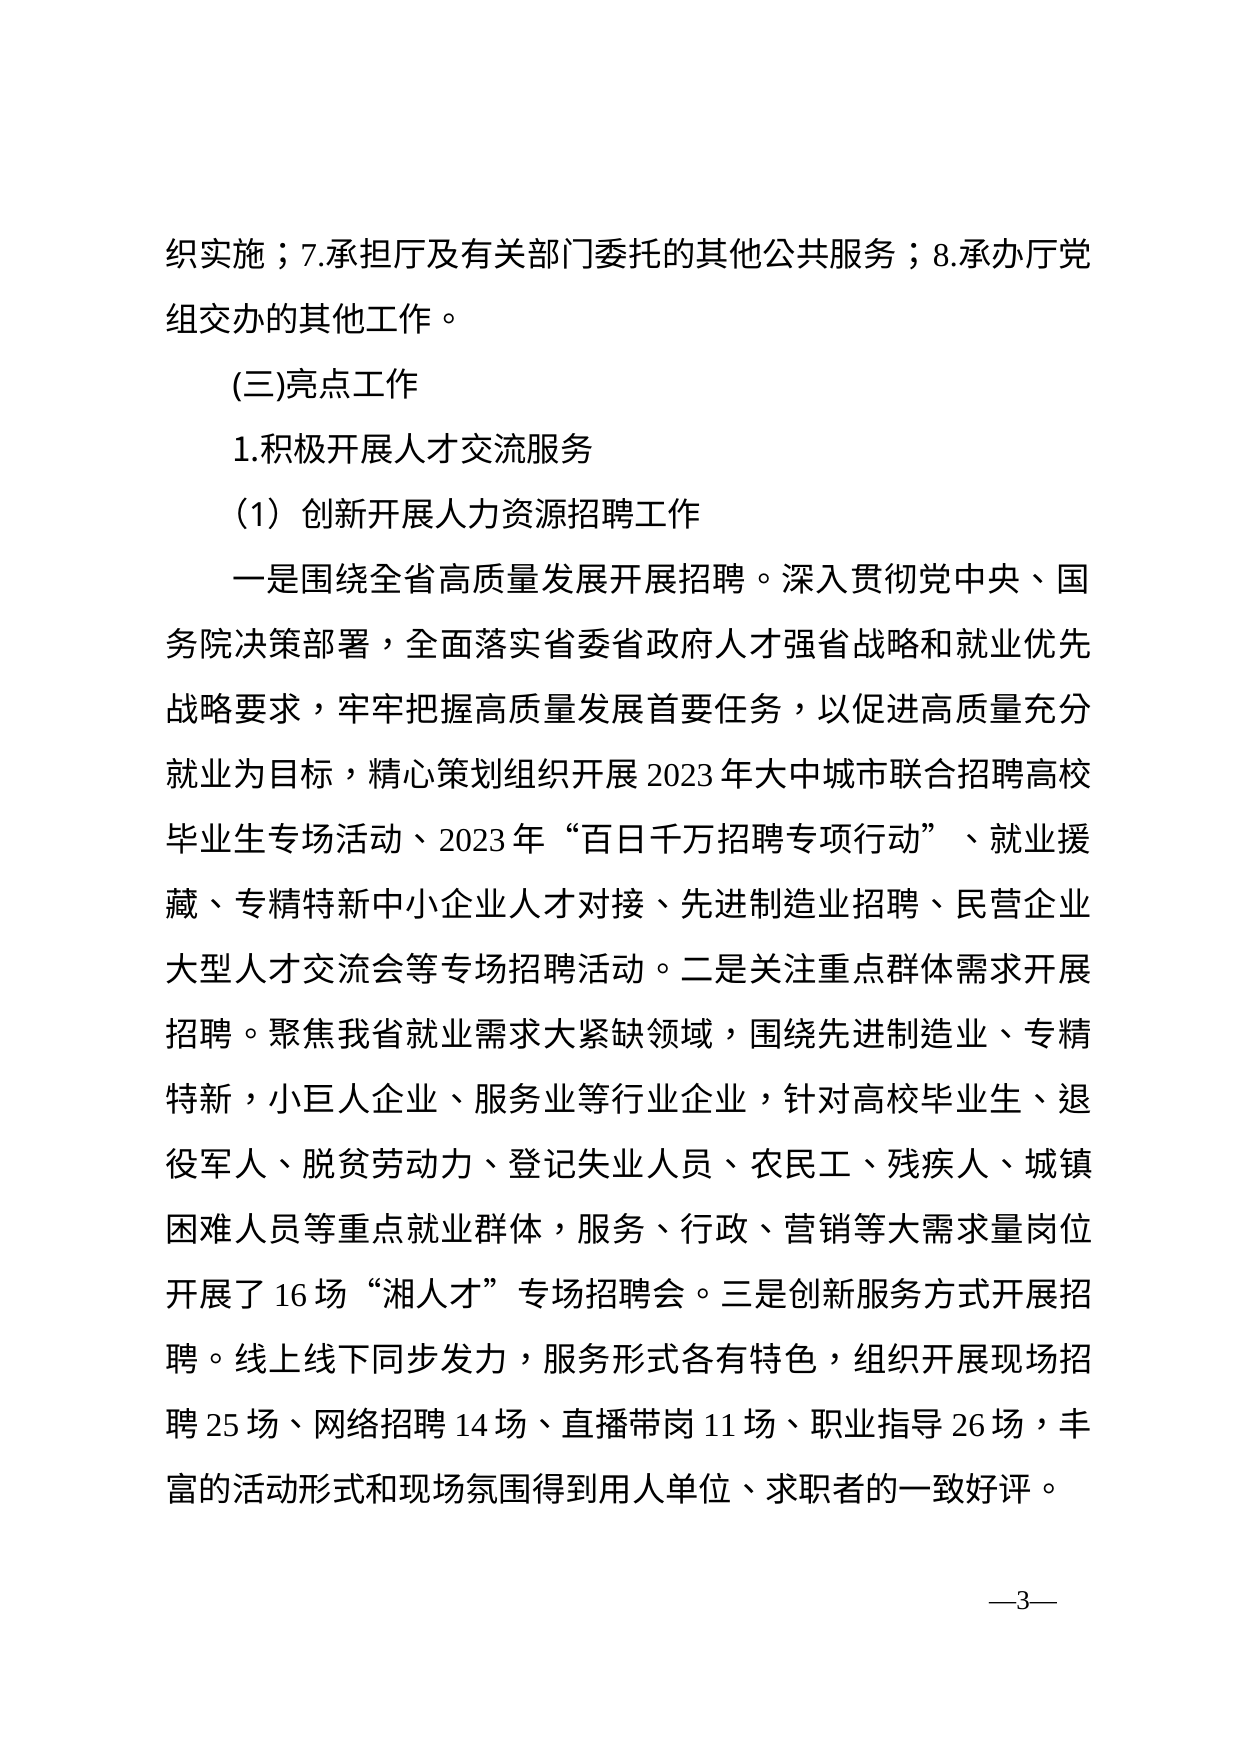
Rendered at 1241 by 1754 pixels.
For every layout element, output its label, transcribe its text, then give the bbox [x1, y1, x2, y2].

text 一是围绕全省高质量发展开展招聘。深入贯彻党中央、国务院决策部署，全面落实省委省政府人才强省战略和就业优先战略要求，牢牢把握高质量发展首要任务，以促进高质量充分就业为目标，精心策划组织开展2023年大中城市联合招聘高校毕业生专场活动、2023年“百日千万招聘专项行动”、就业援藏、专精特新中小企业人才对接、先进制造业招聘、民营企业大型人才交流会等专场招聘活动。二是关注重点群体需求开展招聘。聚焦我省就业需求大紧缺领域，围绕先进制造业、专精特新，小巨人企业、服务业等行业企业，针对高校毕业生、退役军人、脱贫劳动力、登记失业人员、农民工、残疾人、城镇困难人员等重点就业群体，服务、行政、营销等大需求量岗位开展了16场“湘人才”专场招聘会。三是创新服务方式开展招聘。线上线下同步发力，服务形式各有特色，组织开展现场招聘25场、网络招聘14场、直播带岗11场、职业指导26场，丰富的活动形式和现场氛围得到用人单位、求职者的一致好评。 [165, 544, 1093, 1519]
text (三)亮点工作 [165, 349, 1093, 414]
text 1.积极开展人才交流服务 [165, 414, 1093, 479]
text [165, 219, 1093, 349]
text （1）创新开展人力资源招聘工作 [165, 479, 1093, 544]
